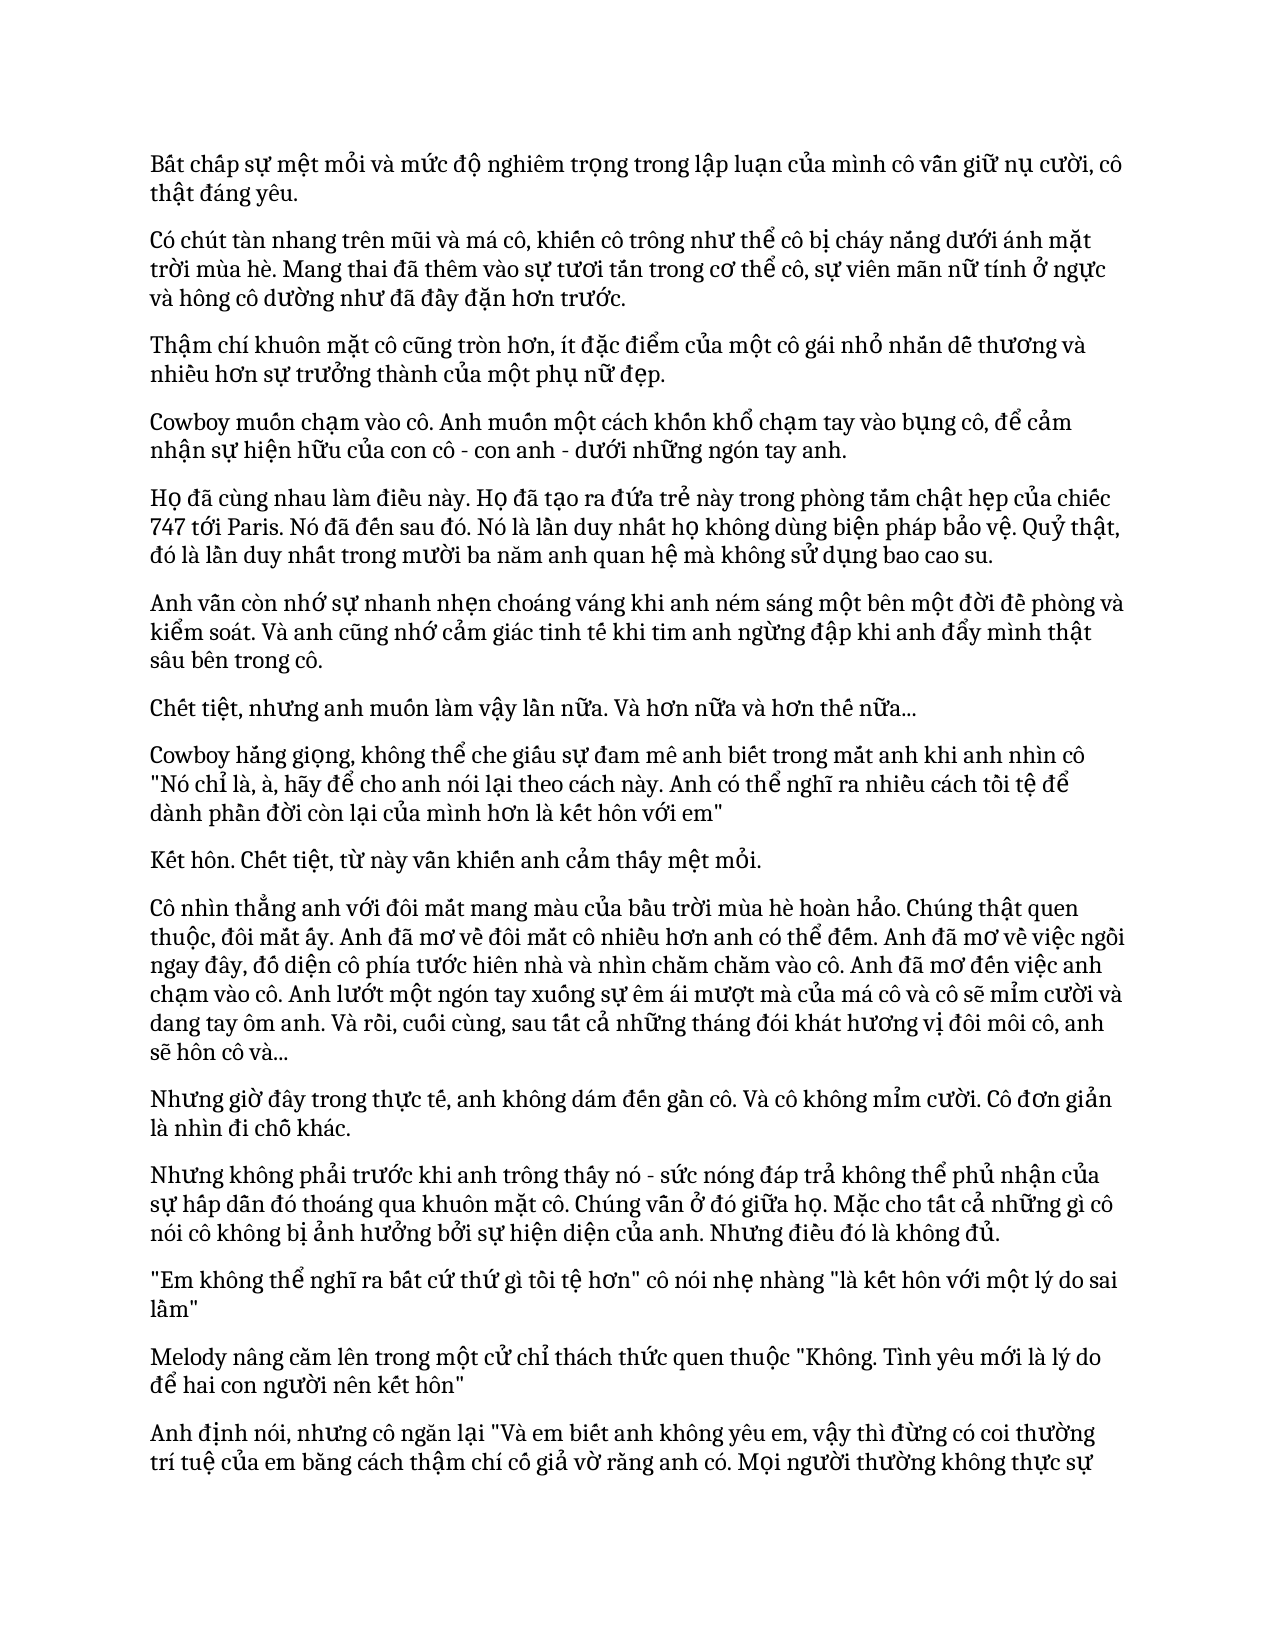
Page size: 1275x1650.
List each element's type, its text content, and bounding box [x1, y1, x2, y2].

text Anh vẫn còn nhớ sự nhanh nhẹn choáng váng khi anh ném sáng một bên một đời đề phòng và kiểm soát. Và anh cũng nhớ cảm giác tinh tế khi tim anh ngừng đập khi anh đẩy mình thật sâu bên trong cô. [150, 589, 1125, 675]
text "Em không thể nghĩ ra bất cứ thứ gì tồi tệ hơn" cô nói nhẹ nhàng "là kết hôn với một lý do sai lầm" [150, 1266, 1125, 1324]
text Bất chấp sự mệt mỏi và mức độ nghiêm trọng trong lập luạn của mình cô vẫn giữ nụ cười, cô thật đáng yêu. [150, 150, 1125, 207]
text Cô nhìn thẳng anh với đôi mắt mang màu của bầu trời mùa hè hoàn hảo. Chúng thật quen thuộc, đôi mắt ấy. Anh đã mơ về đôi mắt cô nhiều hơn anh có thể đếm. Anh đã mơ về việc ngồi ngay đây, đố diện cô phía tước hiên nhà và nhìn chằm chằm vào cô. Anh đã mơ đến việc anh chạm vào cô. Anh lướt một ngón tay xuống sự êm ái mượt mà của má cô và cô sẽ mỉm cười và dang tay ôm anh. Và rồi, cuối cùng, sau tất cả những tháng đói khát hương vị đôi môi cô, anh sẽ hôn cô và... [150, 894, 1125, 1066]
text Chết tiệt, nhưng anh muốn làm vậy lần nữa. Và hơn nữa và hơn thế nữa... [150, 694, 1125, 722]
text Có chút tàn nhang trên mũi và má cô, khiến cô trông như thể cô bị cháy nắng dưới ánh mặt trời mùa hè. Mang thai đã thêm vào sự tươi tắn trong cơ thể cô, sự viên mãn nữ tính ở ngực và hông cô dường như đã đầy đặn hơn trước. [150, 226, 1125, 312]
text Cowboy hắng giọng, không thể che giấu sự đam mê anh biết trong mắt anh khi anh nhìn cô "Nó chỉ là, à, hãy để cho anh nói lại theo cách này. Anh có thể nghĩ ra nhiều cách tồi tệ để dành phần đời còn lại của mình hơn là kết hôn với em" [150, 741, 1125, 827]
text Nhưng giờ đây trong thực tế, anh không dám đến gần cô. Và cô không mỉm cười. Cô đơn giản là nhìn đi chỗ khác. [150, 1085, 1125, 1142]
text Kết hôn. Chết tiệt, từ này vẫn khiến anh cảm thấy mệt mỏi. [150, 846, 1125, 875]
text Thậm chí khuôn mặt cô cũng tròn hơn, ít đặc điểm của một cô gái nhỏ nhắn dễ thương và nhiều hơn sự trưởng thành của một phụ nữ đẹp. [150, 331, 1125, 389]
text Cowboy muốn chạm vào cô. Anh muốn một cách khốn khổ chạm tay vào bụng cô, để cảm nhận sự hiện hữu của con cô - con anh - dưới những ngón tay anh. [150, 407, 1125, 465]
text Họ đã cùng nhau làm điều này. Họ đã tạo ra đứa trẻ này trong phòng tắm chật hẹp của chiếc 747 tới Paris. Nó đã đến sau đó. Nó là lần duy nhất họ không dùng biện pháp bảo vệ. Quỷ thật, đó là lần duy nhất trong mười ba năm anh quan hệ mà không sử dụng bao cao su. [150, 484, 1125, 570]
text Melody nâng cằm lên trong một cử chỉ thách thức quen thuộc "Không. Tình yêu mới là lý do để hai con người nên kết hôn" [150, 1342, 1125, 1400]
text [150, 1419, 1125, 1476]
text Nhưng không phải trước khi anh trông thấy nó - sức nóng đáp trả không thể phủ nhận của sự hấp dẫn đó thoáng qua khuôn mặt cô. Chúng vẫn ở đó giữa họ. Mặc cho tất cả những gì cô nói cô không bị ảnh hưởng bởi sự hiện diện của anh. Nhưng điều đó là không đủ. [150, 1161, 1125, 1247]
